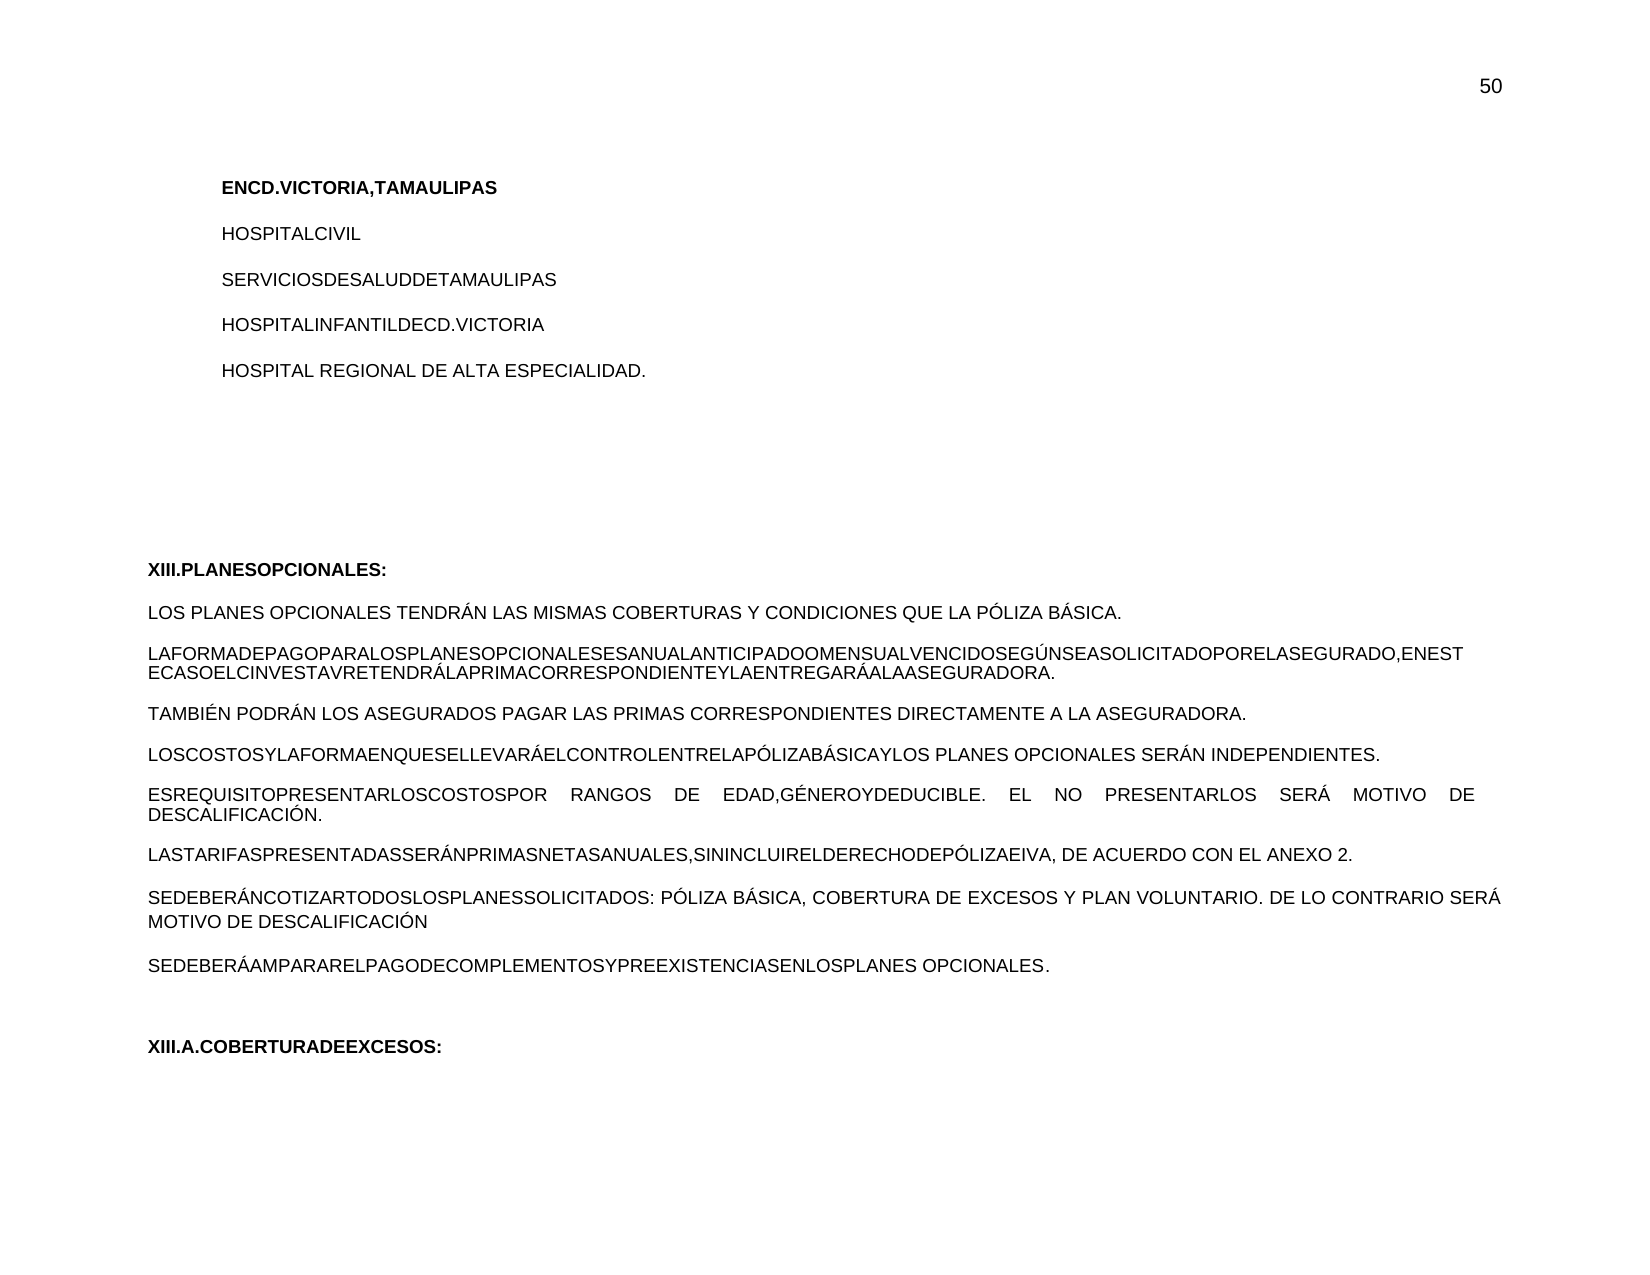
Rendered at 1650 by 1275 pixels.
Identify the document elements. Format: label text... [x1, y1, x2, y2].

text TAMBIÉN PODRÁN LOS ASEGURADOS PAGAR LAS PRIMAS CORRESPONDIENTES DIRECTAMENTE A LA ASEGURADORA. [148, 705, 1476, 724]
text LOS PLANES OPCIONALES TENDRÁN LAS MISMAS COBERTURAS Y CONDICIONES QUE LA PÓLIZA BÁSICA. [148, 604, 1476, 624]
text SERVICIOSDESALUDDETAMAULIPAS [221, 268, 1502, 290]
text LOSCOSTOSYLAFORMAENQUESELLEVARÁELCONTROLENTRELAPÓLIZABÁSICAYLOS PLANES OPCIONALES SERÁN INDEPENDIENTES. [148, 745, 1476, 765]
text ENCD.VICTORIA,TAMAULIPAS [221, 177, 1502, 199]
text HOSPITALINFANTILDECD.VICTORIA [221, 314, 1502, 336]
text LAFORMADEPAGOPARALOSPLANESOPCIONALESESANUALANTICIPADOOMENSUALVENCIDOSEGÚNSEASOLICITADOPORELASEGURADO,ENESTECASOELCINVESTAVRETENDRÁLAPRIMACORRESPONDIENTEYLAENTREGARÁALAASEGURADORA. [148, 644, 1476, 684]
text SEDEBERÁAMPARARELPAGODECOMPLEMENTOSYPREEXISTENCIASENLOSPLANES OPCIONALES. [148, 957, 1476, 977]
text XIII.A.COBERTURADEEXCESOS: [148, 1038, 1476, 1058]
text SEDEBERÁNCOTIZARTODOSLOSPLANESSOLICITADOS: PÓLIZA BÁSICA, COBERTURA DE EXCESOS Y PLAN VOLUNTARIO. DE LO CONTRARIO SERÁ MOTIVO DE DESCALIFICACIÓN [148, 887, 1502, 933]
text ESREQUISITOPRESENTARLOSCOSTOSPOR RANGOS DE EDAD,GÉNEROYDEDUCIBLE. EL NO PRESENTARLOS SERÁ MOTIVO DE DESCALIFICACIÓN. [148, 786, 1476, 825]
text HOSPITALCIVIL [221, 223, 1502, 244]
text HOSPITAL REGIONAL DE ALTA ESPECIALIDAD. [221, 360, 1502, 381]
text XIII.PLANESOPCIONALES: [148, 558, 1502, 580]
text LASTARIFASPRESENTADASSERÁNPRIMASNETASANUALES,SININCLUIRELDERECHODEPÓLIZAEIVA, DE ACUERDO CON EL ANEXO 2. [148, 846, 1476, 866]
